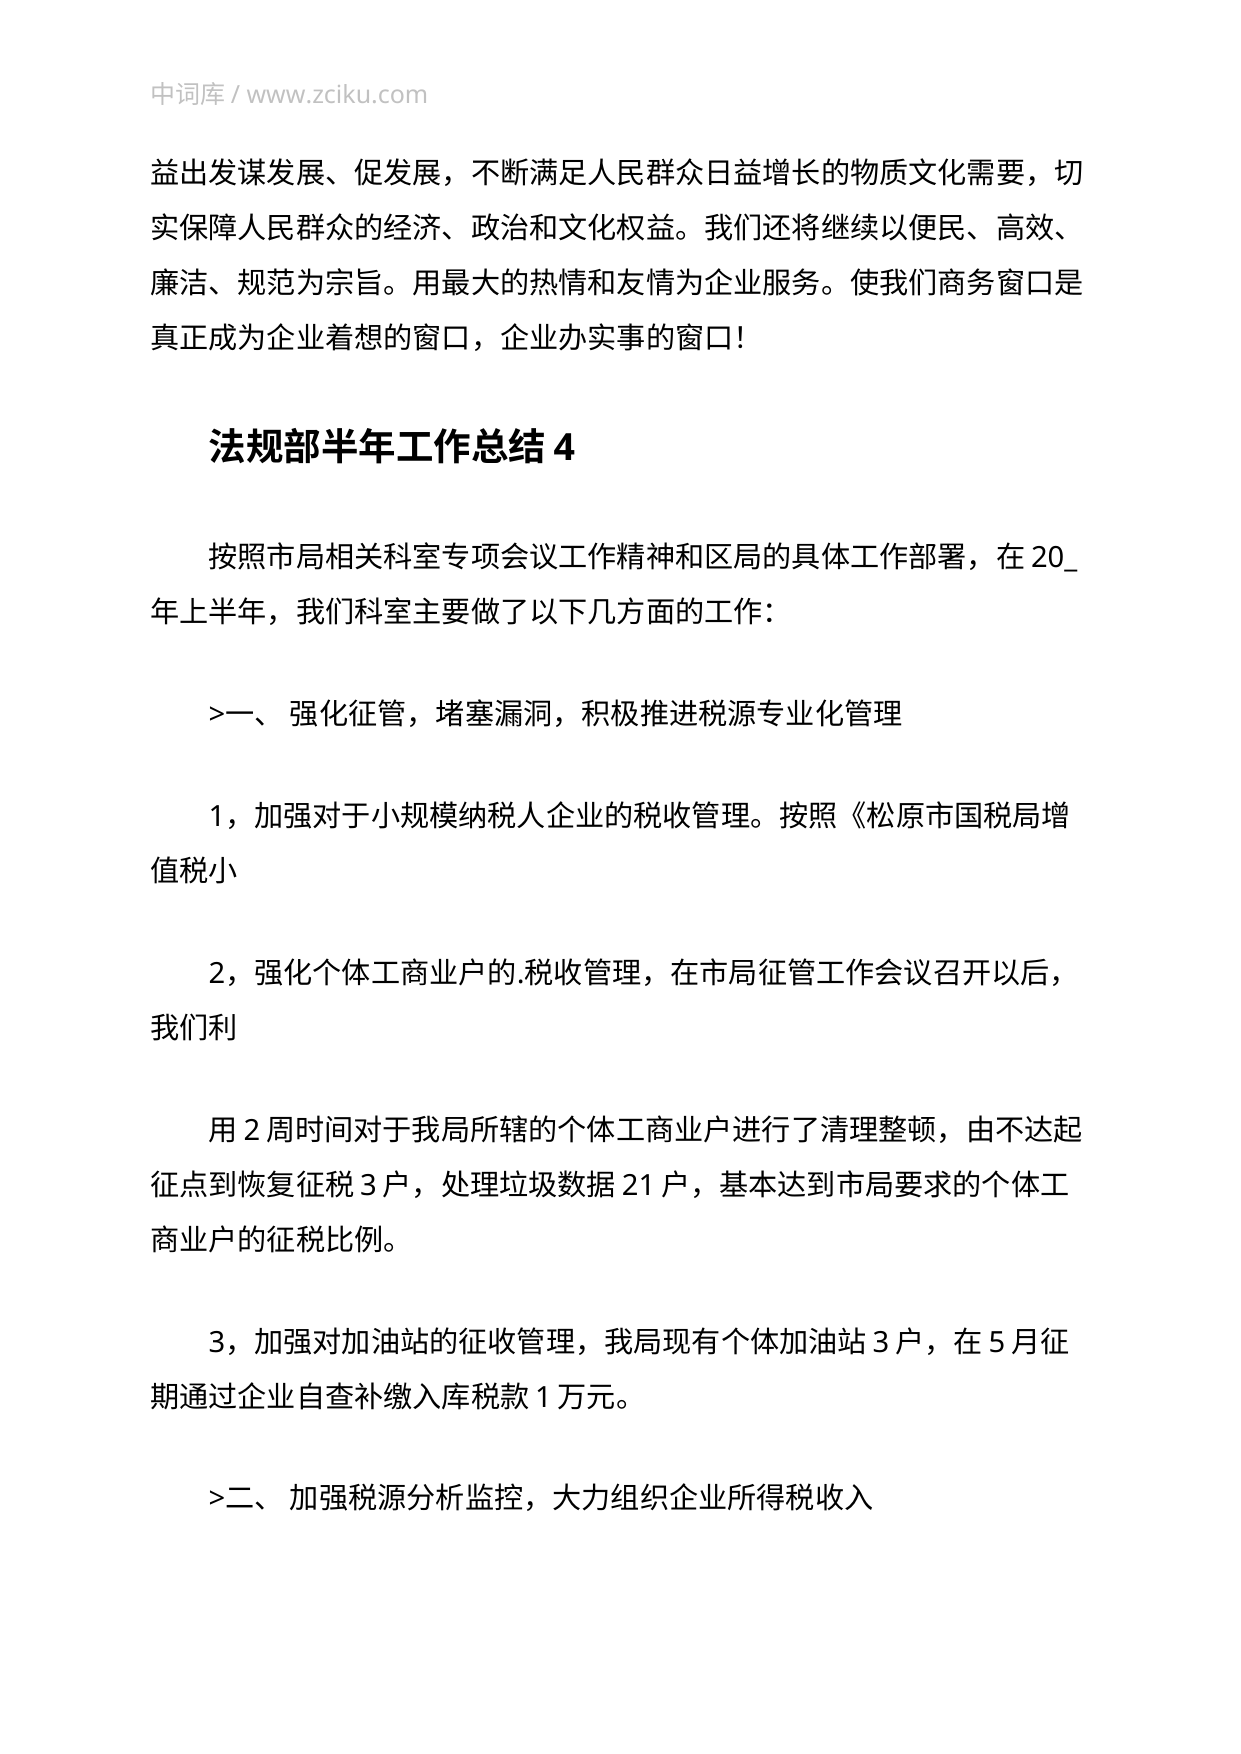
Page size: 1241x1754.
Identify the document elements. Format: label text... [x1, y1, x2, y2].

text 1，加强对于小规模纳税人企业的税收管理。按照《松原市国税局增值税小 [150, 793, 1090, 890]
text 按照市局相关科室专项会议工作精神和区局的具体工作部署，在20_年上半年，我们科室主要做了以下几方面的工作： [150, 534, 1090, 631]
text 3，加强对加油站的征收管理，我局现有个体加油站3户，在5月征期通过企业自查补缴入库税款1万元。 [150, 1318, 1090, 1416]
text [150, 150, 1090, 357]
text >二、 加强税源分析监控，大力组织企业所得税收入 [150, 1475, 1090, 1517]
text >一、 强化征管，堵塞漏洞，积极推进税源专业化管理 [150, 691, 1090, 733]
text 用2周时间对于我局所辖的个体工商业户进行了清理整顿，由不达起征点到恢复征税3户，处理垃圾数据21户，基本达到市局要求的个体工商业户的征税比例。 [150, 1106, 1090, 1259]
text 2，强化个体工商业户的.税收管理，在市局征管工作会议召开以后，我们利 [150, 949, 1090, 1047]
text 法规部半年工作总结4 [150, 416, 1090, 471]
